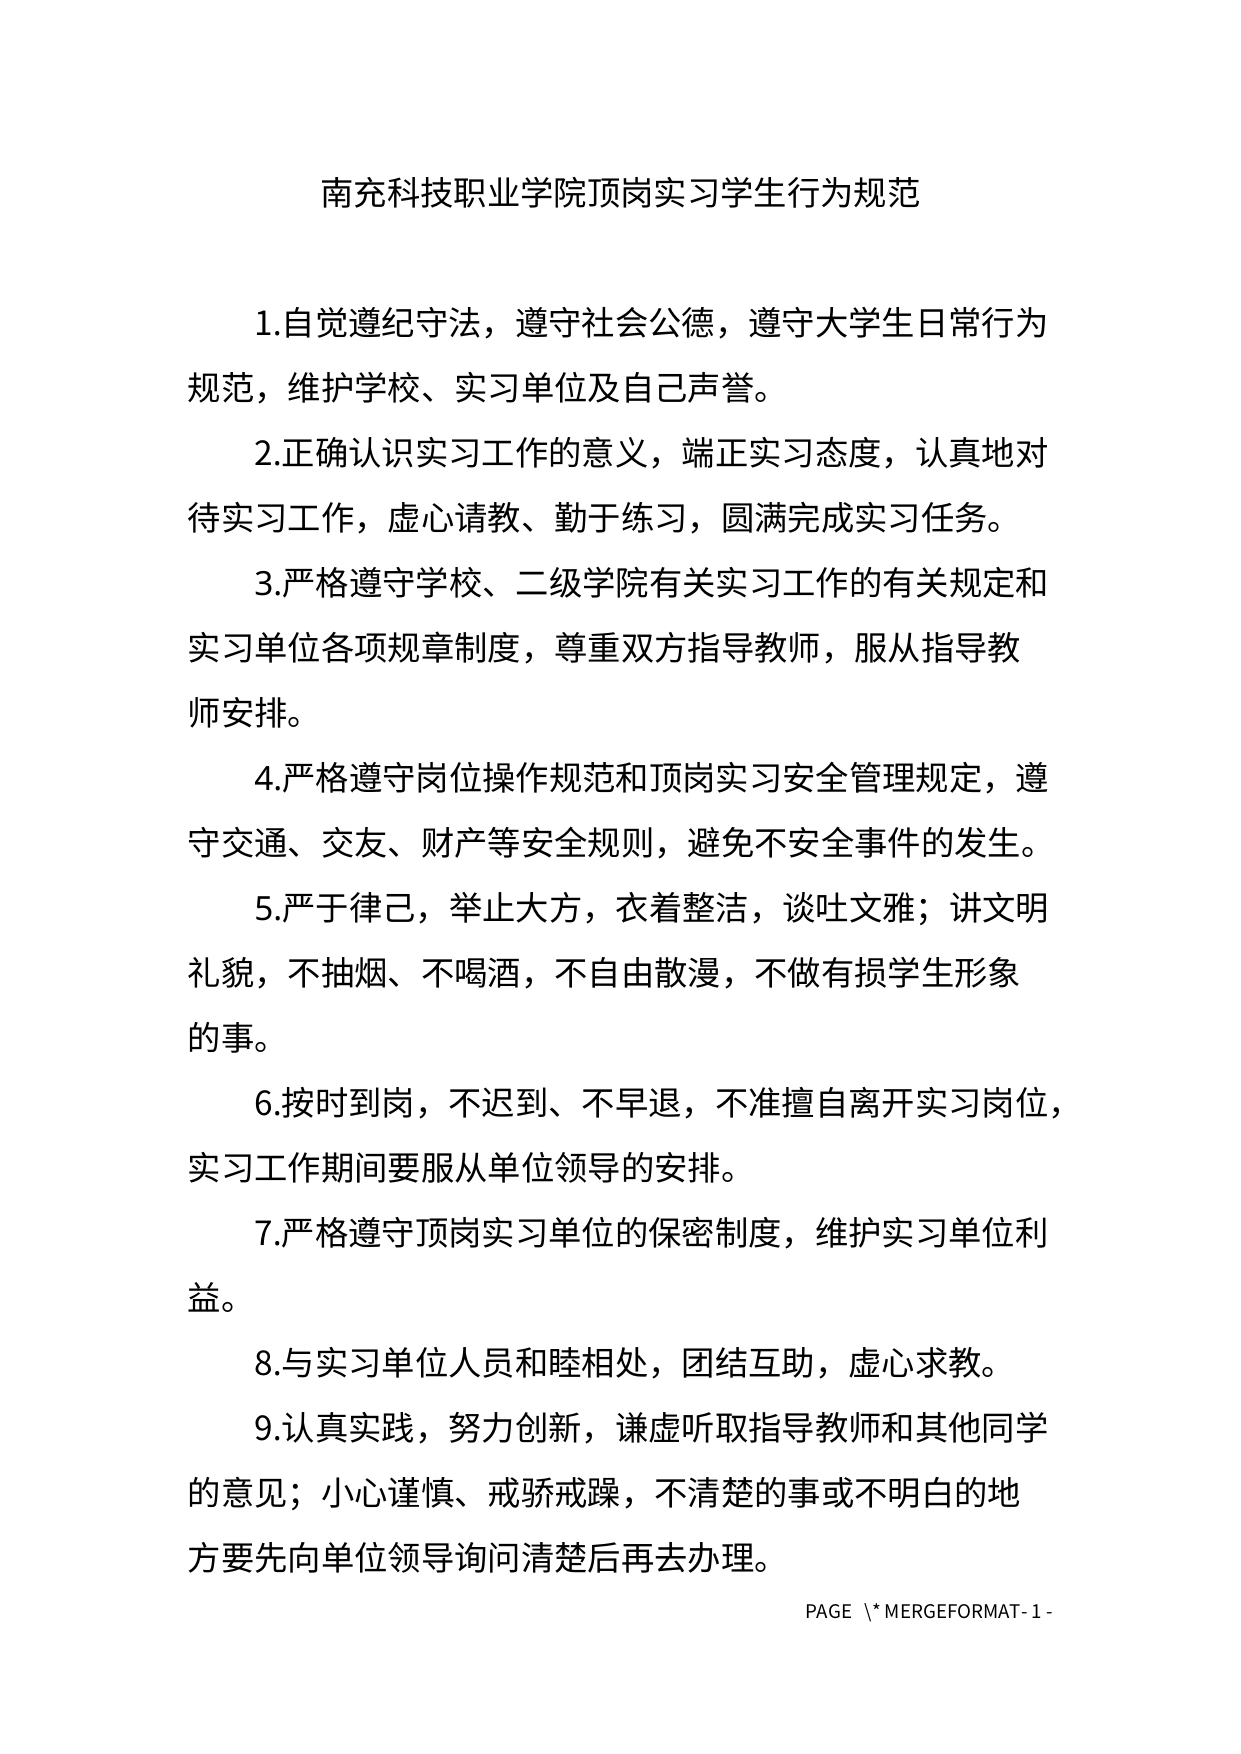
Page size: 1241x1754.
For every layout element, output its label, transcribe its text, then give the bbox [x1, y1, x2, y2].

text 6.按时到岗，不迟到、不早退，不准擅自离开实习岗位，实习工作期间要服从单位领导的安排。 [187, 1068, 1053, 1198]
text 南充科技职业学院顶岗实习学生行为规范 [187, 158, 1053, 223]
text 8.与实习单位人员和睦相处，团结互助，虚心求教。 [187, 1328, 1053, 1393]
text 5.严于律己，举止大方，衣着整洁，谈吐文雅；讲文明礼貌，不抽烟、不喝酒，不自由散漫，不做有损学生形象的事。 [187, 873, 1053, 1068]
text 4.严格遵守岗位操作规范和顶岗实习安全管理规定，遵守交通、交友、财产等安全规则，避免不安全事件的发生。 [187, 743, 1053, 873]
text 7.严格遵守顶岗实习单位的保密制度，维护实习单位利益。 [187, 1198, 1053, 1328]
text 3.严格遵守学校、二级学院有关实习工作的有关规定和实习单位各项规章制度，尊重双方指导教师，服从指导教师安排。 [187, 548, 1053, 743]
text 9.认真实践，努力创新，谦虚听取指导教师和其他同学的意见；小心谨慎、戒骄戒躁，不清楚的事或不明白的地方要先向单位领导询问清楚后再去办理。 [187, 1393, 1053, 1588]
text 2.正确认识实习工作的意义，端正实习态度，认真地对待实习工作，虚心请教、勤于练习，圆满完成实习任务。 [187, 418, 1053, 548]
text 1.自觉遵纪守法，遵守社会公德，遵守大学生日常行为规范，维护学校、实习单位及自己声誉。 [187, 288, 1053, 418]
